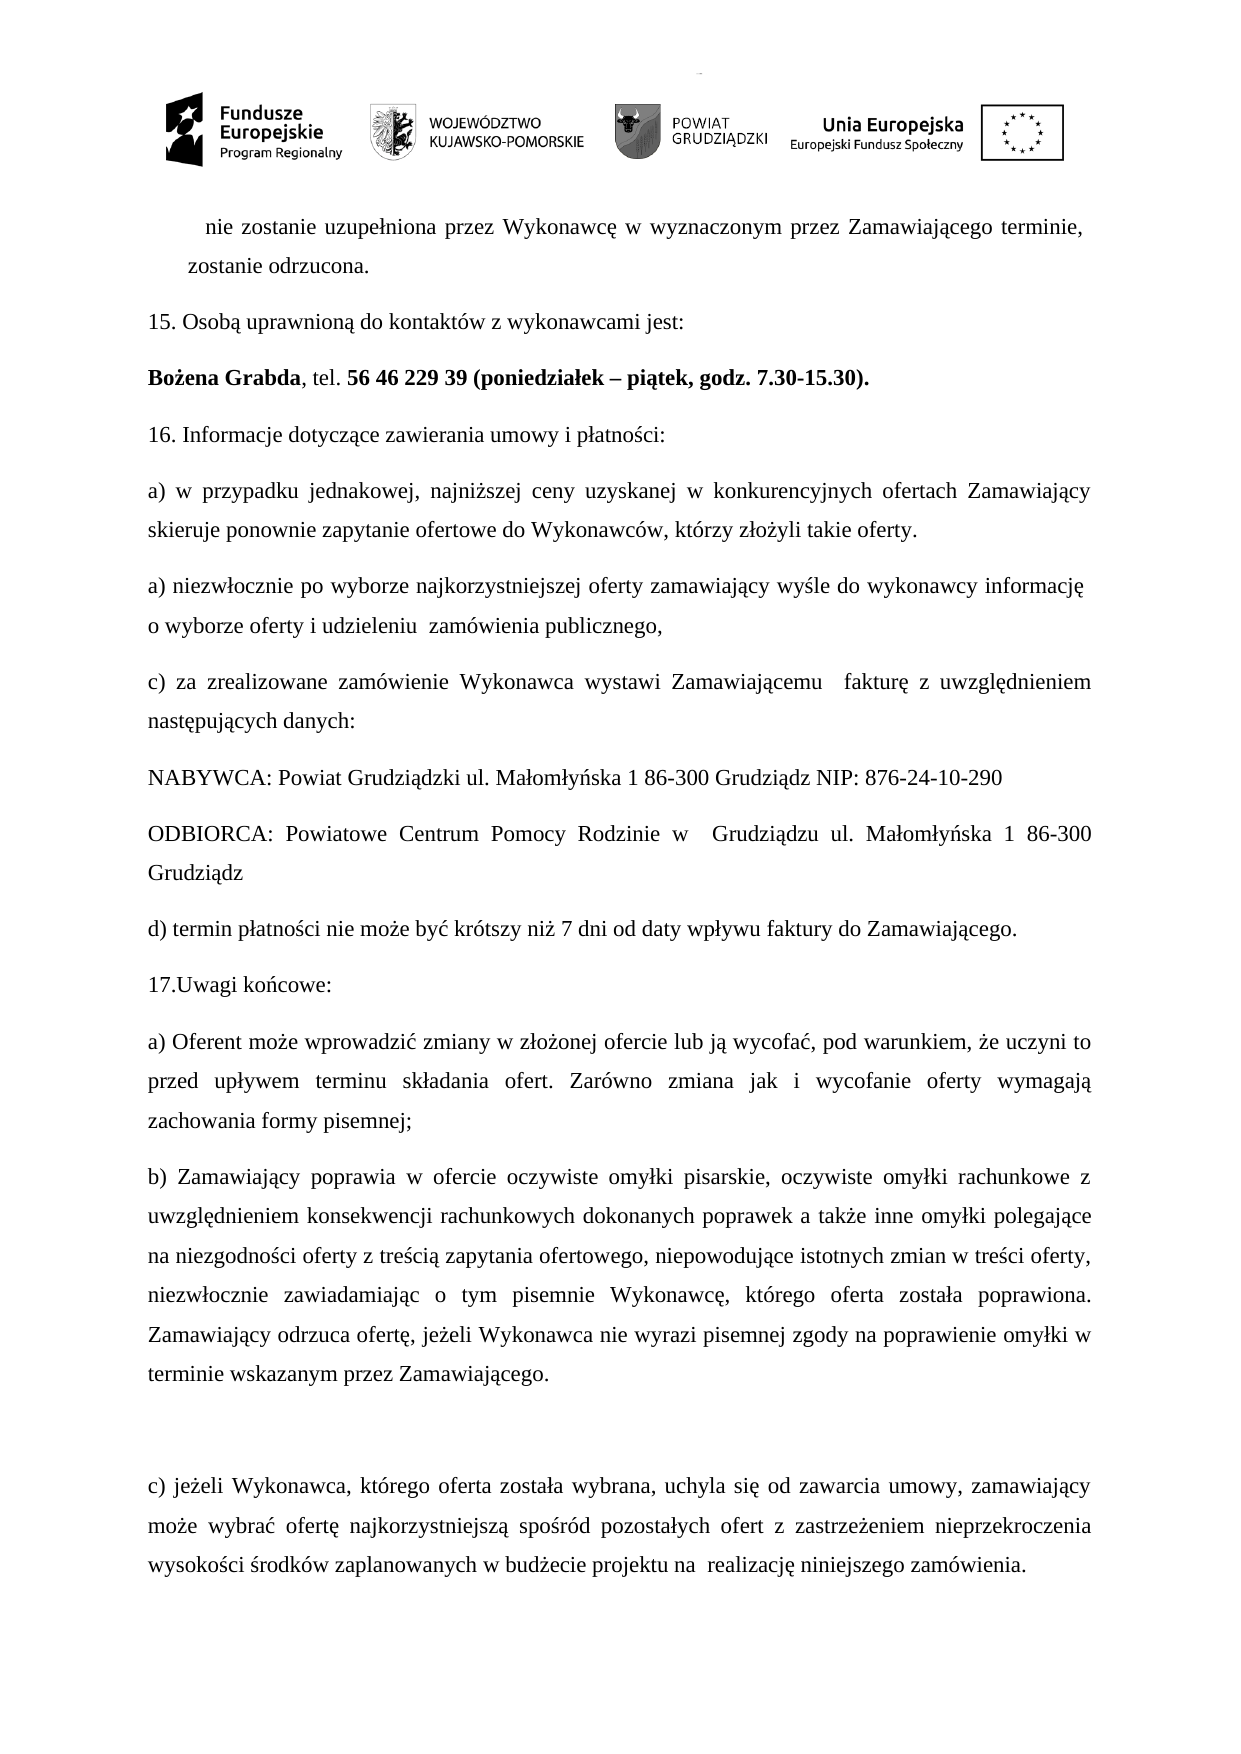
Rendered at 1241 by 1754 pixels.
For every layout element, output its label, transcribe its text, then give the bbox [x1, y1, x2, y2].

text a) niezwłocznie po wyborze najkorzystniejszej oferty zamawiający wyśle do wykonawcy informację o wyborze oferty i udzieleniu zamówienia publicznego, [148, 572, 1093, 638]
text d) termin płatności nie może być krótszy niż 7 dni od daty wpływu faktury do Zamawiającego. [148, 915, 1093, 942]
text 17.Uwagi końcowe: [148, 972, 1093, 998]
text c) jeżeli Wykonawca, którego oferta została wybrana, uchyla się od zawarcia umowy, zamawiający może wybrać ofertę najkorzystniejszą spośród pozostałych ofert z zastrzeżeniem nieprzekroczenia wysokości środków zaplanowanych w budżecie projektu na realizację niniejszego zamówienia. [148, 1472, 1093, 1578]
text 16. Informacje dotyczące zawierania umowy i płatności: [148, 421, 1093, 447]
text Bożena Grabda, tel. 56 46 229 39 (poniedziałek – piątek, godz. 7.30-15.30). [148, 364, 1093, 391]
text a) Oferent może wprowadzić zmiany w złożonej ofercie lub ją wycofać, pod warunkiem, że uczyni to przed upływem terminu składania ofert. Zarówno zmiana jak i wycofanie oferty wymagają zachowania formy pisemnej; [148, 1028, 1093, 1133]
text NABYWCA: Powiat Grudziądzki ul. Małomłyńska 1 86-300 Grudziądz NIP: 876-24-10-290 [148, 764, 1093, 790]
text ODBIORCA: Powiatowe Centrum Pomocy Rodzinie w Grudziądzu ul. Małomłyńska 1 86-300 Grudziądz [148, 820, 1093, 886]
text 15. Osobą uprawnioną do kontaktów z wykonawcami jest: [148, 308, 1093, 335]
picture [147, 73, 1090, 185]
text a) w przypadku jednakowej, najniższej ceny uzyskanej w konkurencyjnych ofertach Zamawiający skieruje ponownie zapytanie ofertowe do Wykonawców, którzy złożyli takie oferty. [148, 477, 1093, 543]
text b) Zamawiający poprawia w ofercie oczywiste omyłki pisarskie, oczywiste omyłki rachunkowe z uwzględnieniem konsekwencji rachunkowych dokonanych poprawek a także inne omyłki polegające na niezgodności oferty z treścią zapytania ofertowego, niepowodujące istotnych zmian w treści oferty, niezwłocznie zawiadamiając o tym pisemnie Wykonawcę, którego oferta została poprawiona. Zamawiający odrzuca ofertę, jeżeli Wykonawca nie wyrazi pisemnej zgody na poprawienie omyłki w terminie wskazanym przez Zamawiającego. [148, 1163, 1093, 1387]
text c) za zrealizowane zamówienie Wykonawca wystawi Zamawiającemu fakturę z uwzględnieniem następujących danych: [148, 668, 1093, 734]
